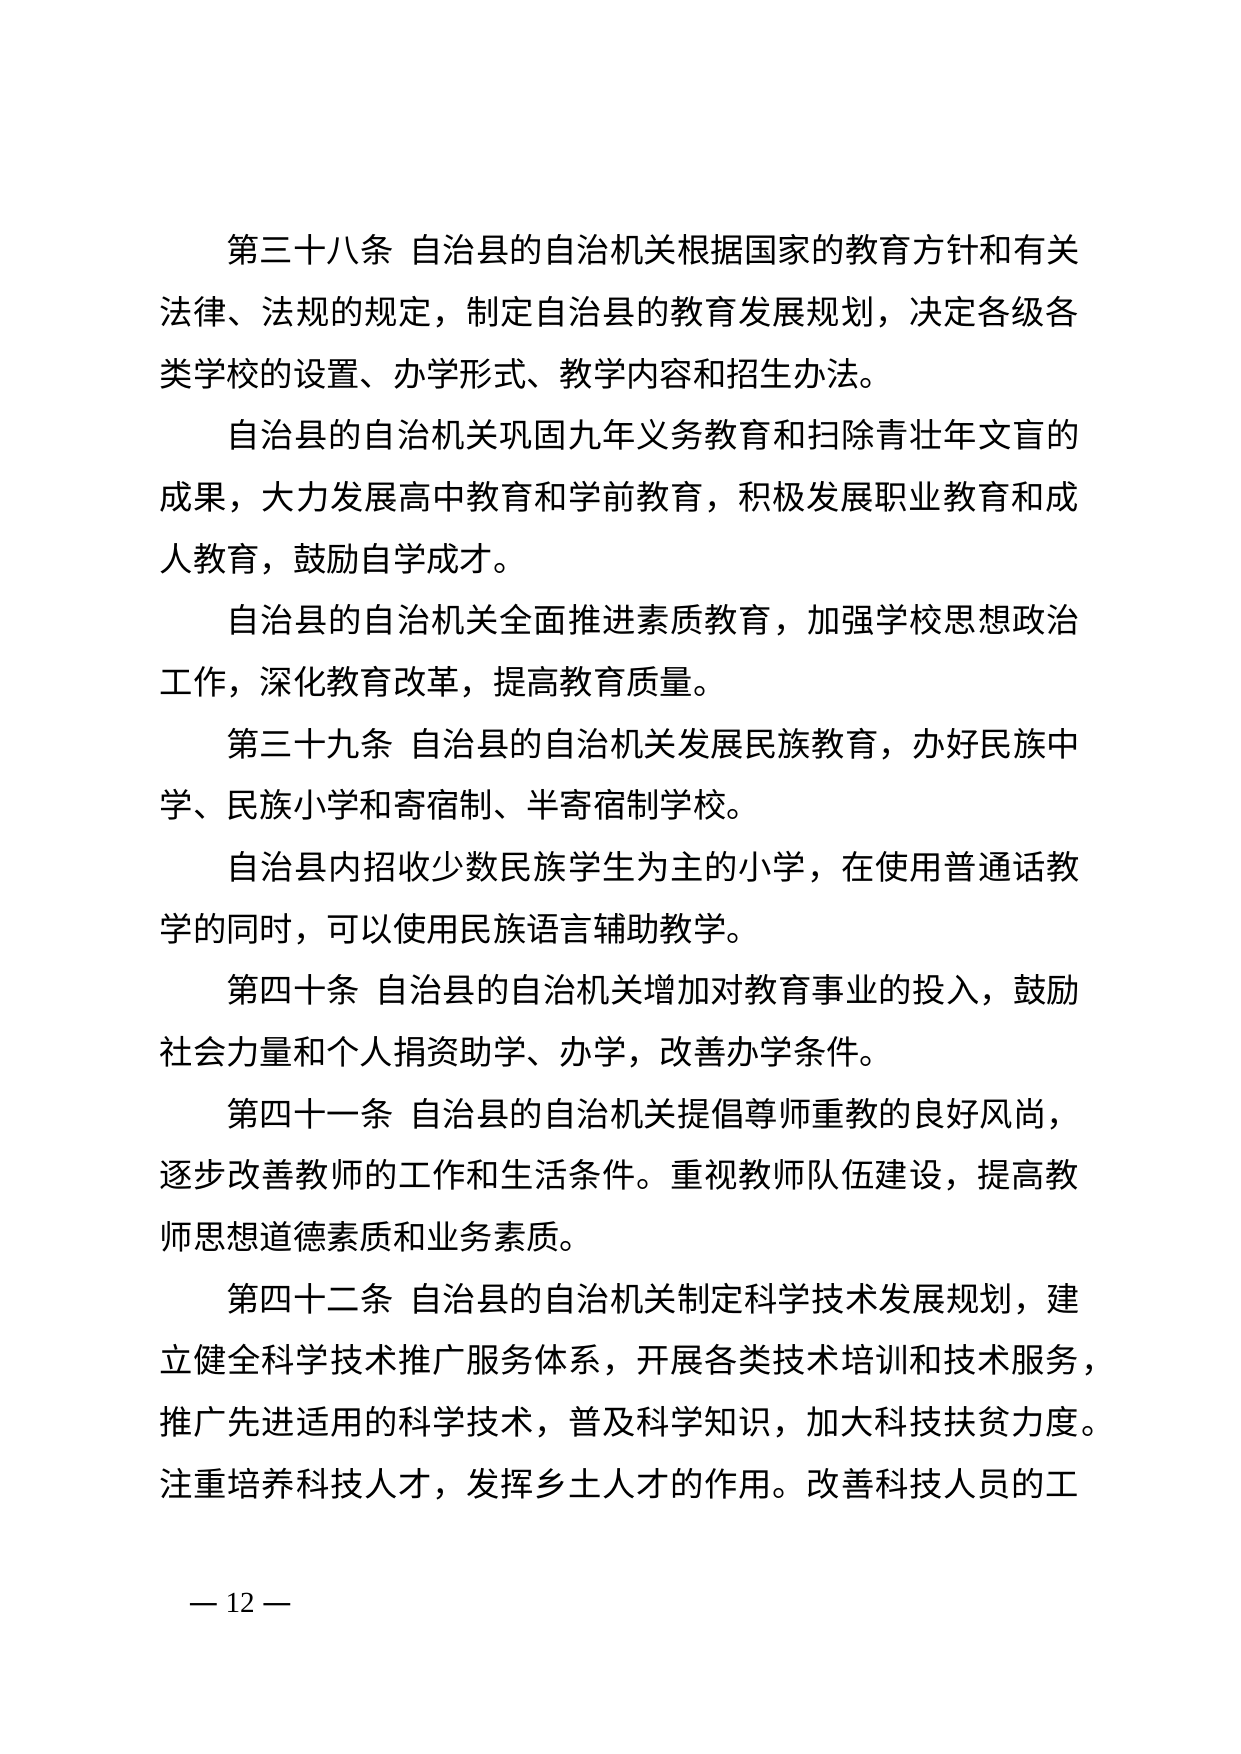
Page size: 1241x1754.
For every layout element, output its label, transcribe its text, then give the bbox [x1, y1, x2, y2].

text 自治县的自治机关全面推进素质教育，加强学校思想政治工作，深化教育改革，提高教育质量。 [159, 584, 1081, 707]
text 第三十九条 自治县的自治机关发展民族教育，办好民族中学、民族小学和寄宿制、半寄宿制学校。 [159, 707, 1081, 830]
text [159, 1262, 1081, 1509]
text 第四十一条 自治县的自治机关提倡尊师重教的良好风尚，逐步改善教师的工作和生活条件。重视教师队伍建设，提高教师思想道德素质和业务素质。 [159, 1077, 1081, 1262]
text 第四十条 自治县的自治机关增加对教育事业的投入，鼓励社会力量和个人捐资助学、办学，改善办学条件。 [159, 954, 1081, 1077]
text 自治县内招收少数民族学生为主的小学，在使用普通话教学的同时，可以使用民族语言辅助教学。 [159, 830, 1081, 954]
text 自治县的自治机关巩固九年义务教育和扫除青壮年文盲的成果，大力发展高中教育和学前教育，积极发展职业教育和成人教育，鼓励自学成才。 [159, 399, 1081, 584]
text 第三十八条 自治县的自治机关根据国家的教育方针和有关法律、法规的规定，制定自治县的教育发展规划，决定各级各类学校的设置、办学形式、教学内容和招生办法。 [159, 214, 1081, 399]
